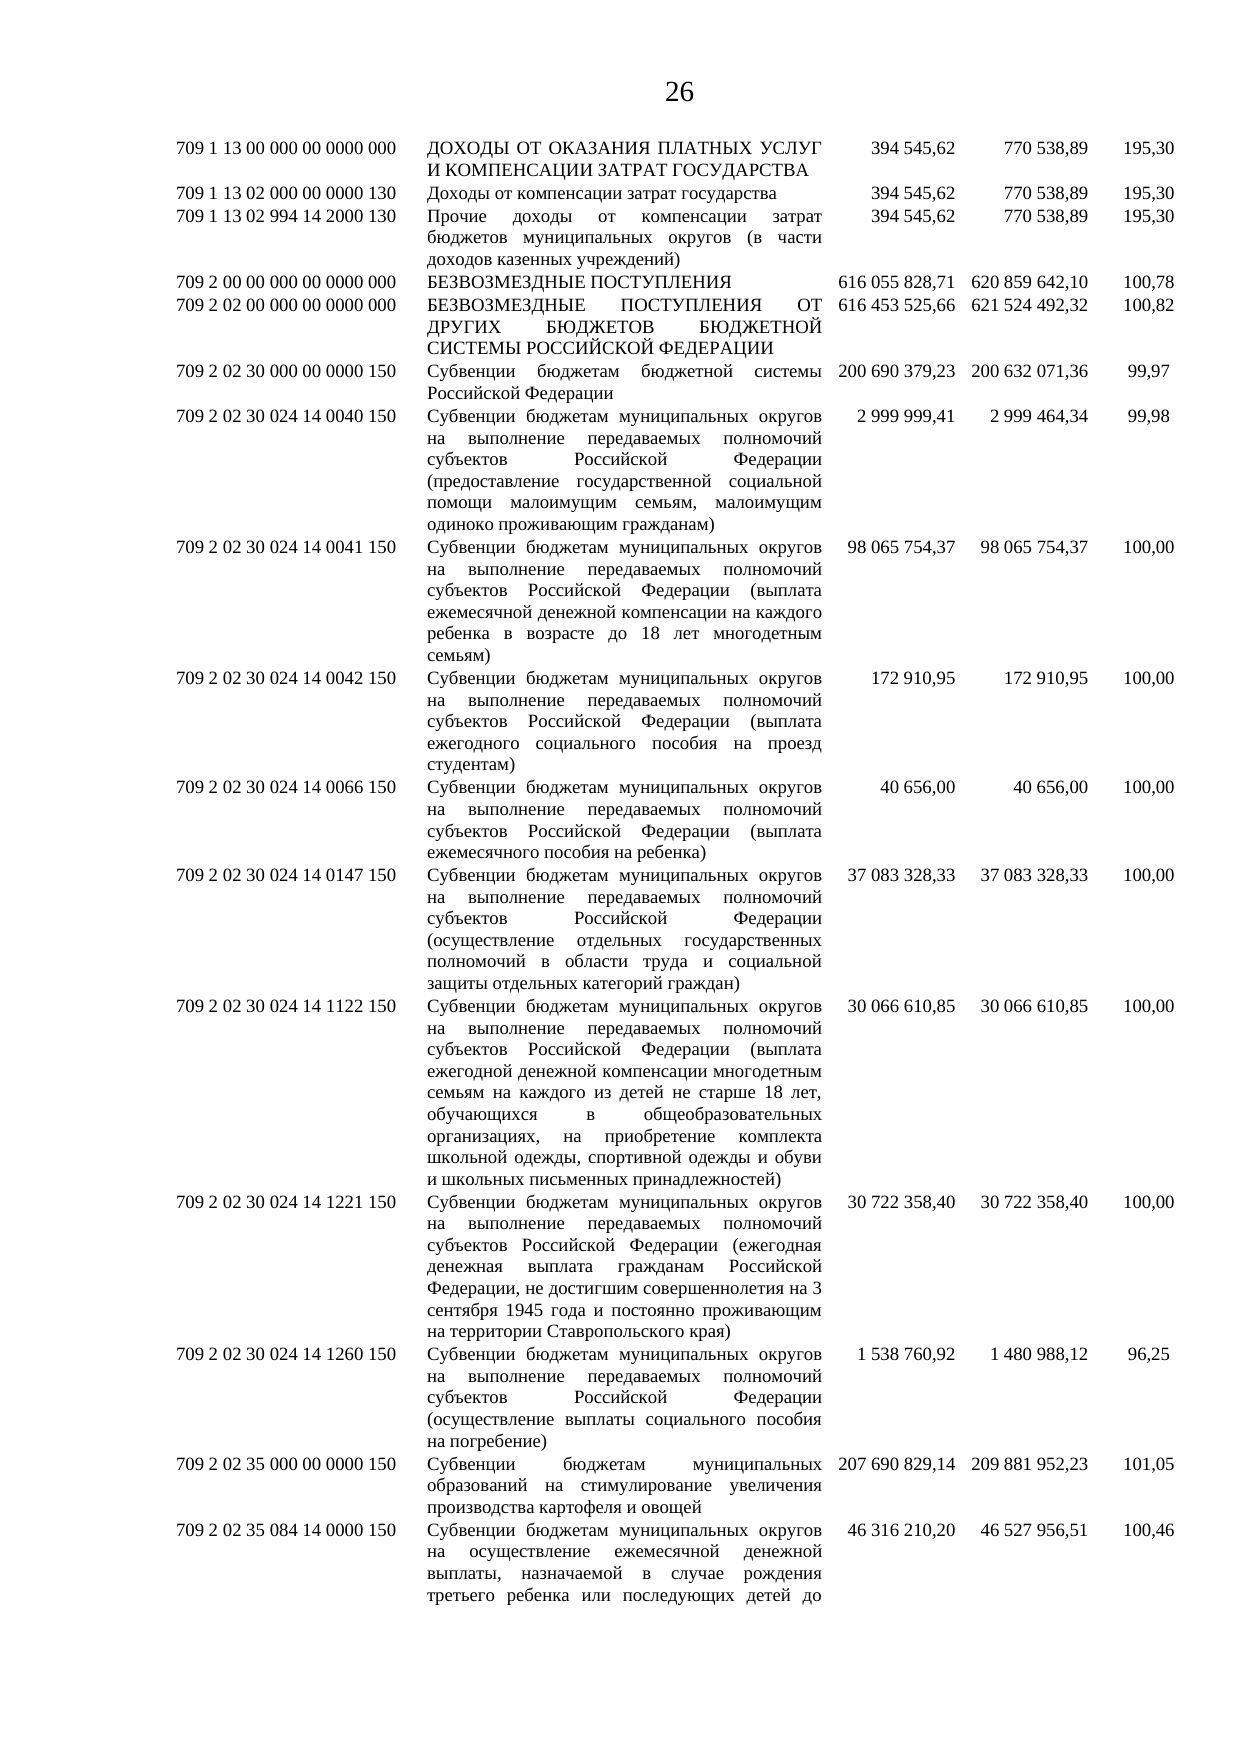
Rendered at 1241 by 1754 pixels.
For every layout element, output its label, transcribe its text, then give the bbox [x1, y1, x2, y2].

table_cell 709 2 02 30 024 14 1122 150 [174, 994, 425, 1189]
table_cell 770 538,89 [957, 135, 1089, 180]
table_cell Субвенции бюджетам муниципальных округов на выполнение передаваемых полномочий субъектов Российской Федерации (осуществление отдельных государственных полномочий в области труда и социальной защиты отдельных категорий граждан) [425, 863, 824, 993]
table_cell 101,05 [1090, 1451, 1208, 1517]
table_cell Прочие доходы от компенсации затрат бюджетов муниципальных округов (в части доходов казенных учреждений) [425, 203, 824, 269]
table_cell 709 2 02 30 024 14 0147 150 [174, 863, 425, 993]
table_cell 709 1 13 02 994 14 2000 130 [174, 203, 425, 269]
table_cell 40 656,00 [824, 775, 957, 863]
table_cell 709 2 02 30 024 14 0066 150 [174, 775, 425, 863]
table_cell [425, 1517, 824, 1605]
table_cell 30 066 610,85 [957, 994, 1089, 1189]
table_cell Субвенции бюджетам муниципальных образований на стимулирование увеличения производства картофеля и овощей [425, 1451, 824, 1517]
table_cell 195,30 [1090, 135, 1208, 180]
table_cell Субвенции бюджетам муниципальных округов на выполнение передаваемых полномочий субъектов Российской Федерации (выплата ежемесячного пособия на ребенка) [425, 775, 824, 863]
table_cell 709 2 02 30 024 14 1221 150 [174, 1189, 425, 1342]
table_cell 616 453 525,66 [824, 293, 957, 359]
table_cell 195,30 [1090, 203, 1208, 269]
table_cell БЕЗВОЗМЕЗДНЫЕ ПОСТУПЛЕНИЯ ОТ ДРУГИХ БЮДЖЕТОВ БЮДЖЕТНОЙ СИСТЕМЫ РОССИЙСКОЙ ФЕДЕРАЦИИ [425, 293, 824, 359]
table_cell 709 2 02 30 024 14 0041 150 [174, 535, 425, 665]
table_cell 100,00 [1090, 535, 1208, 665]
table_cell 620 859 642,10 [957, 270, 1089, 293]
table_cell 709 2 02 30 024 14 0040 150 [174, 404, 425, 534]
table_cell 200 632 071,36 [957, 359, 1089, 403]
table_cell Субвенции бюджетам муниципальных округов на выполнение передаваемых полномочий субъектов Российской Федерации (ежегодная денежная выплата гражданам Российской Федерации, не достигшим совершеннолетия на 3 сентября 1945 года и постоянно проживающим на территории Ставропольского края) [425, 1189, 824, 1342]
table_cell БЕЗВОЗМЕЗДНЫЕ ПОСТУПЛЕНИЯ [425, 270, 824, 293]
table_cell 172 910,95 [824, 665, 957, 775]
table_cell 172 910,95 [957, 665, 1089, 775]
table_cell 2 999 999,41 [824, 404, 957, 534]
table_cell 195,30 [1090, 180, 1208, 203]
table_cell 1 538 760,92 [824, 1342, 957, 1451]
table_cell 100,00 [1090, 1189, 1208, 1342]
table_cell 96,25 [1090, 1342, 1208, 1451]
table_cell 1 480 988,12 [957, 1342, 1089, 1451]
table_cell Субвенции бюджетам муниципальных округов на выполнение передаваемых полномочий субъектов Российской Федерации (выплата ежемесячной денежной компенсации на каждого ребенка в возрасте до 18 лет многодетным семьям) [425, 535, 824, 665]
table_cell 98 065 754,37 [957, 535, 1089, 665]
table_cell Субвенции бюджетам муниципальных округов на выполнение передаваемых полномочий субъектов Российской Федерации (осуществление выплаты социального пособия на погребение) [425, 1342, 824, 1451]
table_cell 30 722 358,40 [957, 1189, 1089, 1342]
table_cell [174, 1517, 425, 1605]
table_cell Субвенции бюджетам муниципальных округов на выполнение передаваемых полномочий субъектов Российской Федерации (выплата ежегодного социального пособия на проезд студентам) [425, 665, 824, 775]
table_cell Субвенции бюджетам муниципальных округов на выполнение передаваемых полномочий субъектов Российской Федерации (выплата ежегодной денежной компенсации многодетным семьям на каждого из детей не старше 18 лет, обучающихся в общеобразовательных организациях, на приобретение комплекта школьной одежды, спортивной одежды и обуви и школьных письменных принадлежностей) [425, 994, 824, 1189]
table_cell 394 545,62 [824, 203, 957, 269]
table_cell 37 083 328,33 [957, 863, 1089, 993]
table_cell 621 524 492,32 [957, 293, 1089, 359]
table_cell 99,98 [1090, 404, 1208, 534]
table_cell 770 538,89 [957, 203, 1089, 269]
table_cell 100,00 [1090, 863, 1208, 993]
table_cell 709 1 13 00 000 00 0000 000 [174, 135, 425, 180]
table_cell 394 545,62 [824, 135, 957, 180]
table_cell 99,97 [1090, 359, 1208, 403]
table_cell 98 065 754,37 [824, 535, 957, 665]
table_cell 100,00 [1090, 994, 1208, 1189]
table_cell 46 527 956,51 [957, 1517, 1089, 1605]
table_cell ДОХОДЫ ОТ ОКАЗАНИЯ ПЛАТНЫХ УСЛУГ И КОМПЕНСАЦИИ ЗАТРАТ ГОСУДАРСТВА [425, 135, 824, 180]
table_cell 709 1 13 02 000 00 0000 130 [174, 180, 425, 203]
table_cell 770 538,89 [957, 180, 1089, 203]
table_cell 209 881 952,23 [957, 1451, 1089, 1517]
table_cell 100,78 [1090, 270, 1208, 293]
table_cell 709 2 02 00 000 00 0000 000 [174, 293, 425, 359]
table_cell 100,82 [1090, 293, 1208, 359]
table_cell 709 2 00 00 000 00 0000 000 [174, 270, 425, 293]
table_cell Субвенции бюджетам бюджетной системы Российской Федерации [425, 359, 824, 403]
table_cell 2 999 464,34 [957, 404, 1089, 534]
table_cell 709 2 02 30 024 14 0042 150 [174, 665, 425, 775]
table_cell Субвенции бюджетам муниципальных округов на выполнение передаваемых полномочий субъектов Российской Федерации (предоставление государственной социальной помощи малоимущим семьям, малоимущим одиноко проживающим гражданам) [425, 404, 824, 534]
table_cell 100,46 [1090, 1517, 1208, 1605]
table_cell 709 2 02 35 000 00 0000 150 [174, 1451, 425, 1517]
table_cell 100,00 [1090, 665, 1208, 775]
table_cell 37 083 328,33 [824, 863, 957, 993]
table_cell 30 066 610,85 [824, 994, 957, 1189]
table_cell 394 545,62 [824, 180, 957, 203]
table_cell 100,00 [1090, 775, 1208, 863]
table_cell 207 690 829,14 [824, 1451, 957, 1517]
table_cell 616 055 828,71 [824, 270, 957, 293]
table_cell 46 316 210,20 [824, 1517, 957, 1605]
table_cell Доходы от компенсации затрат государства [425, 180, 824, 203]
table_cell 709 2 02 30 000 00 0000 150 [174, 359, 425, 403]
table_cell 40 656,00 [957, 775, 1089, 863]
table_cell 709 2 02 30 024 14 1260 150 [174, 1342, 425, 1451]
table_cell 30 722 358,40 [824, 1189, 957, 1342]
table_cell 200 690 379,23 [824, 359, 957, 403]
